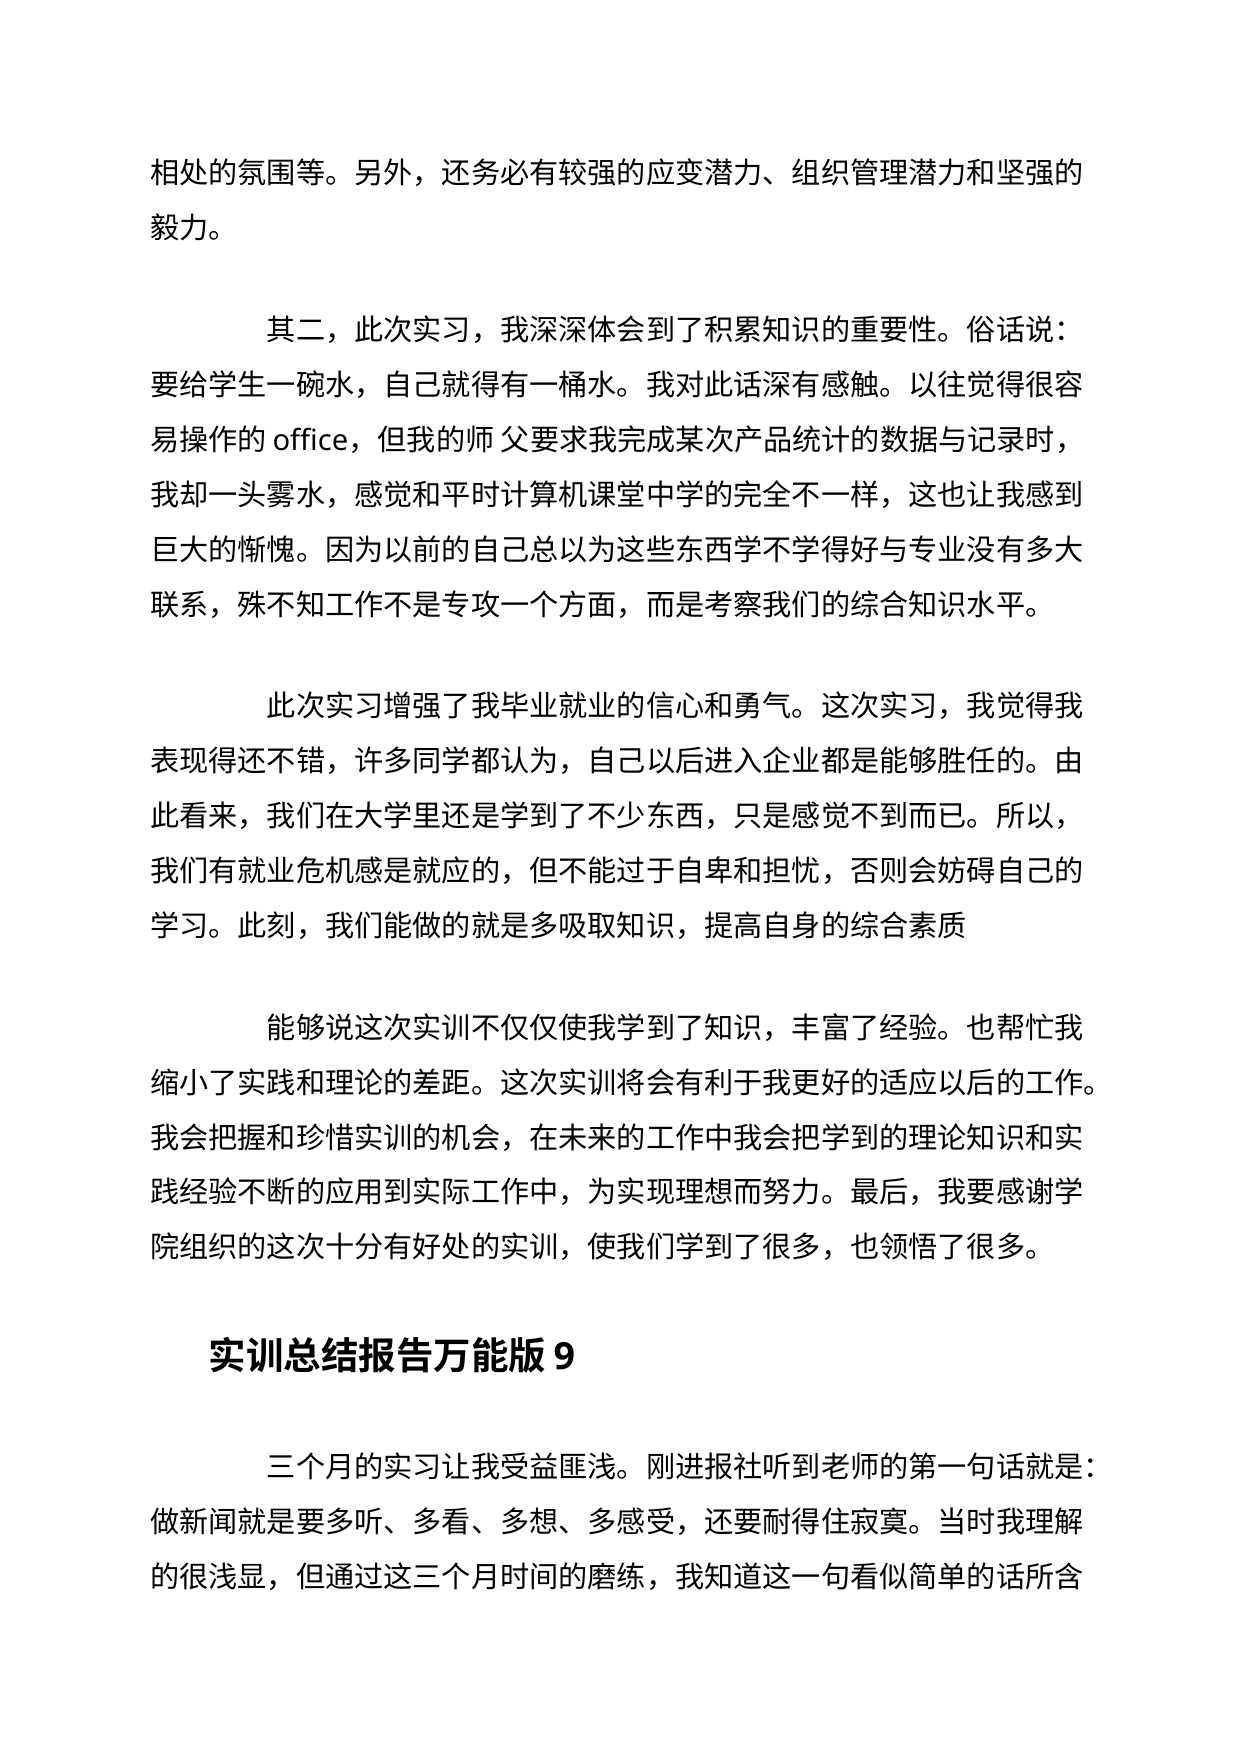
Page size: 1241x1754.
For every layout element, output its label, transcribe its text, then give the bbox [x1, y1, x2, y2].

text 实训总结报告万能版9 [150, 1326, 1090, 1380]
text 其二，此次实习，我深深体会到了积累知识的重要性。俗话说：要给学生一碗水，自己就得有一桶水。我对此话深有感触。以往觉得很容易操作的office，但我的师 父要求我完成某次产品统计的数据与记录时，我却一头雾水，感觉和平时计算机课堂中学的完全不一样，这也让我感到巨大的惭愧。因为以前的自己总以为这些东西学不学得好与专业没有多大联系，殊不知工作不是专攻一个方面，而是考察我们的综合知识水平。 [150, 307, 1090, 623]
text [150, 150, 1090, 247]
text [150, 1443, 1090, 1595]
text 此次实习增强了我毕业就业的信心和勇气。这次实习，我觉得我表现得还不错，许多同学都认为，自己以后进入企业都是能够胜任的。由此看来，我们在大学里还是学到了不少东西，只是感觉不到而已。所以，我们有就业危机感是就应的，但不能过于自卑和担忧，否则会妨碍自己的学习。此刻，我们能做的就是多吸取知识，提高自身的综合素质 [150, 683, 1090, 945]
text 能够说这次实训不仅仅使我学到了知识，丰富了经验。也帮忙我缩小了实践和理论的差距。这次实训将会有利于我更好的适应以后的工作。我会把握和珍惜实训的机会，在未来的工作中我会把学到的理论知识和实践经验不断的应用到实际工作中，为实现理想而努力。最后，我要感谢学院组织的这次十分有好处的实训，使我们学到了很多，也领悟了很多。 [150, 1004, 1090, 1266]
